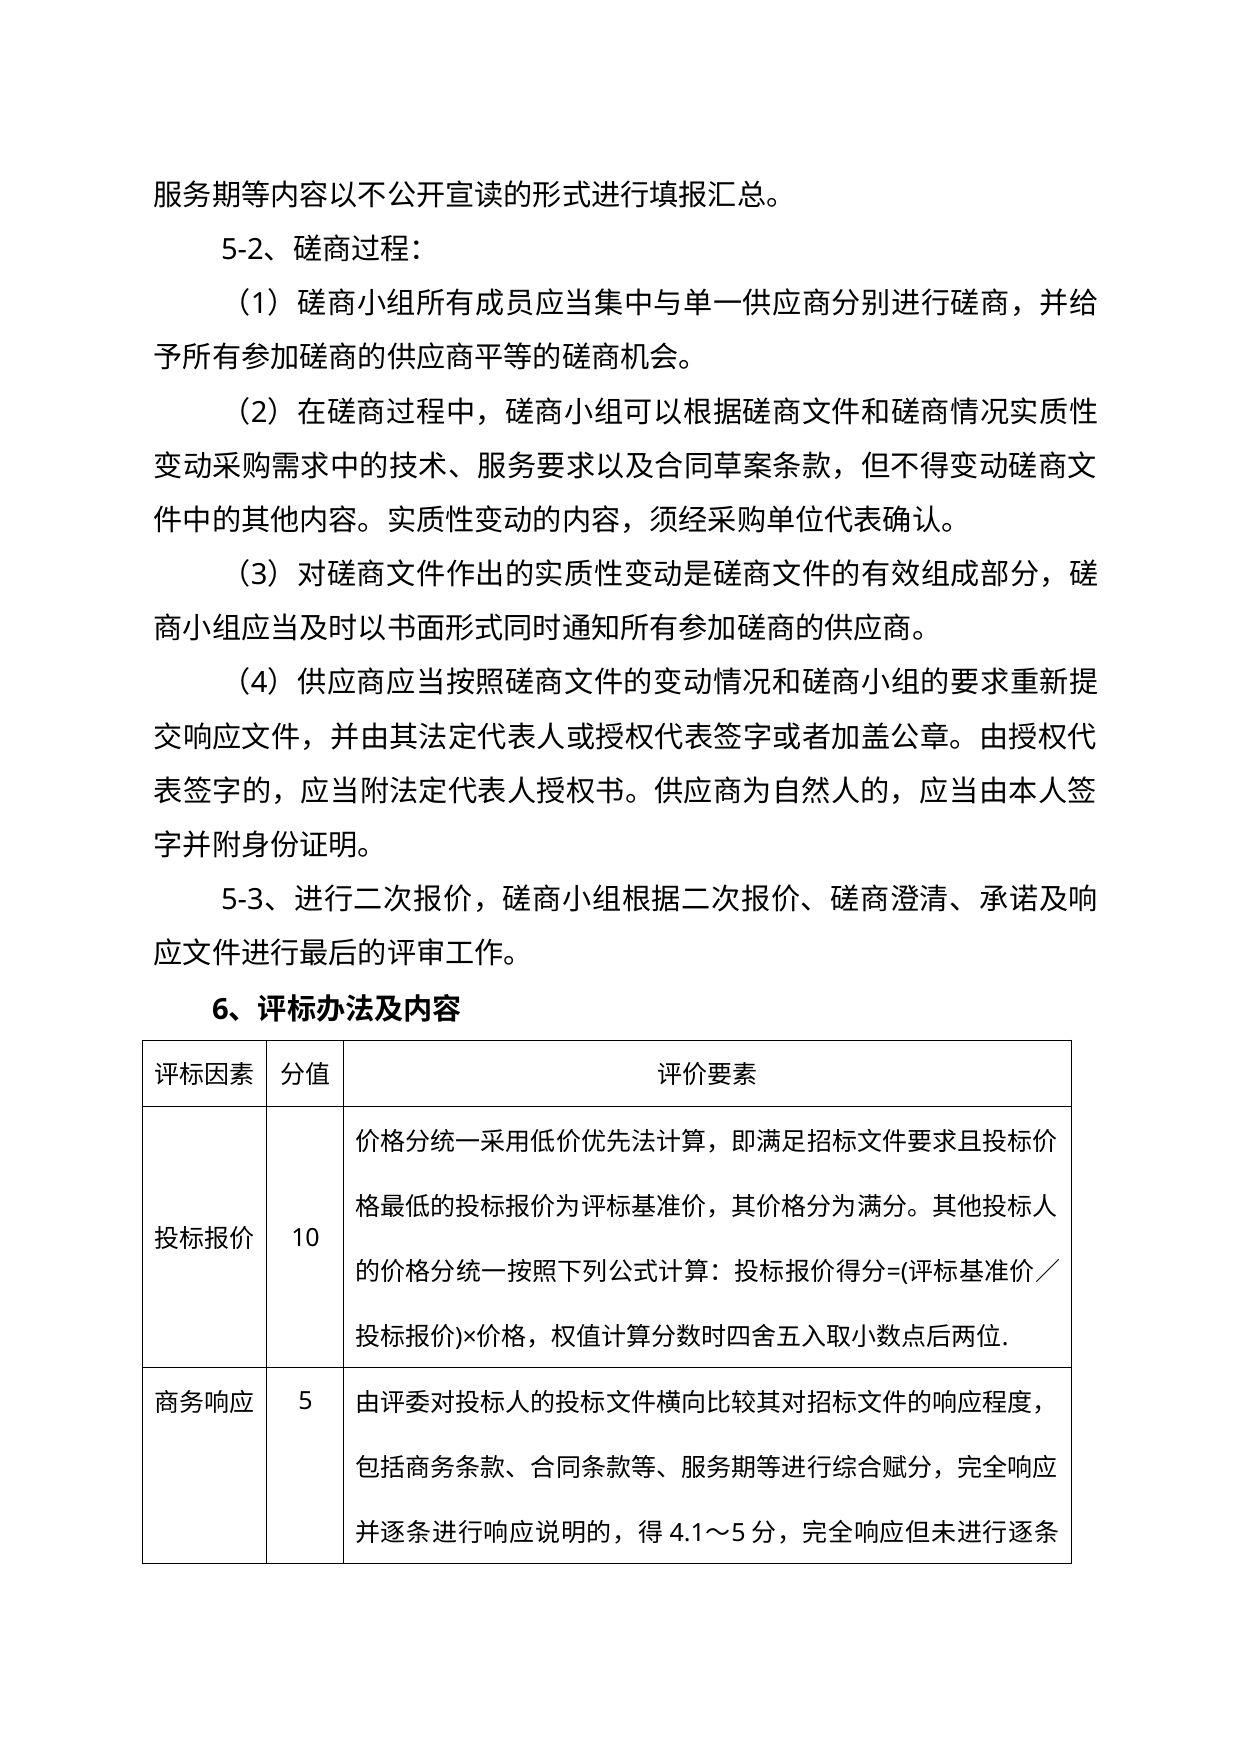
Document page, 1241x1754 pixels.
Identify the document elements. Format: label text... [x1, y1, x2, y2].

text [153, 162, 1098, 216]
table_header 评价要素 [344, 1041, 1071, 1106]
table_cell 投标报价 [143, 1107, 266, 1367]
table_cell 10 [267, 1107, 343, 1367]
table_cell 价格分统一采用低价优先法计算，即满足招标文件要求且投标价格最低的投标报价为评标基准价，其价格分为满分。其他投标人的价格分统一按照下列公式计算：投标报价得分=(评标基准价／投标报价)×价格，权值计算分数时四舍五入取小数点后两位. [344, 1107, 1071, 1367]
table_header 分值 [267, 1041, 343, 1106]
text 6、评标办法及内容 [153, 974, 1098, 1039]
text 5-3、进行二次报价，磋商小组根据二次报价、磋商澄清、承诺及响应文件进行最后的评审工作。 [153, 866, 1098, 974]
text （3）对磋商文件作出的实质性变动是磋商文件的有效组成部分，磋商小组应当及时以书面形式同时通知所有参加磋商的供应商。 [153, 541, 1098, 649]
table_cell 商务响应 [143, 1368, 266, 1563]
table_header 评标因素 [143, 1041, 266, 1106]
text （1）磋商小组所有成员应当集中与单一供应商分别进行磋商，并给予所有参加磋商的供应商平等的磋商机会。 [153, 270, 1098, 379]
text （2）在磋商过程中，磋商小组可以根据磋商文件和磋商情况实质性变动采购需求中的技术、服务要求以及合同草案条款，但不得变动磋商文件中的其他内容。实质性变动的内容，须经采购单位代表确认。 [153, 379, 1098, 541]
table_cell 5 [267, 1368, 343, 1563]
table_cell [344, 1368, 1071, 1563]
text 5-2、磋商过程： [153, 216, 1098, 270]
text （4）供应商应当按照磋商文件的变动情况和磋商小组的要求重新提交响应文件，并由其法定代表人或授权代表签字或者加盖公章。由授权代表签字的，应当附法定代表人授权书。供应商为自然人的，应当由本人签字并附身份证明。 [153, 649, 1098, 866]
